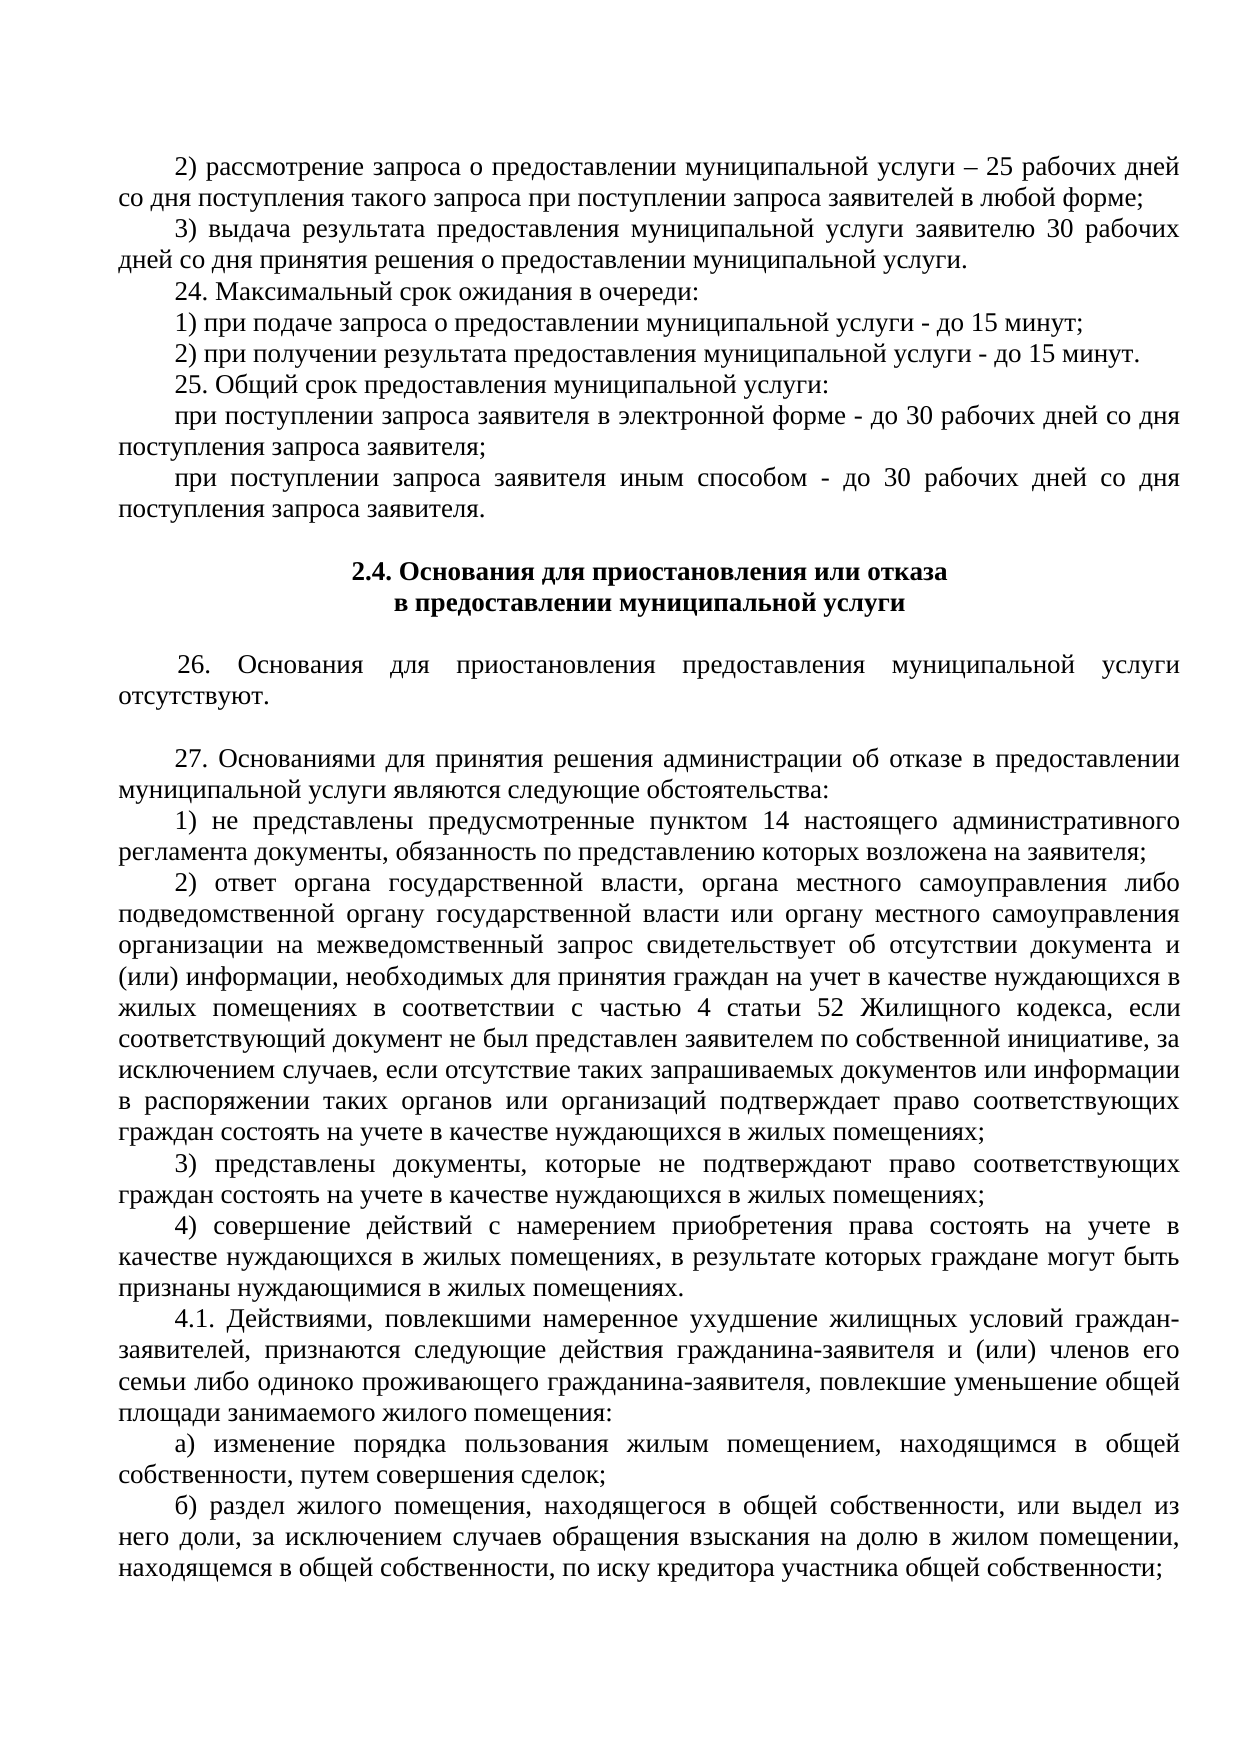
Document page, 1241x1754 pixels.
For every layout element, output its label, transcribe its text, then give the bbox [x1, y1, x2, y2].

text при поступлении запроса заявителя в электронной форме - до 30 рабочих дней со дня поступления запроса заявителя; [118, 399, 1181, 461]
text 2.4. Основания для приостановления или отказа [118, 555, 1181, 586]
text а) изменение порядка пользования жилым помещением, находящимся в общей собственности, путем совершения сделок; [118, 1427, 1181, 1489]
text 25. Общий срок предоставления муниципальной услуги: [118, 368, 1181, 399]
text 2) рассмотрение запроса о предоставлении муниципальной услуги – 25 рабочих дней со дня поступления такого запроса при поступлении запроса заявителей в любой форме; [118, 150, 1181, 212]
text 1) не представлены предусмотренные пунктом 14 настоящего административного регламента документы, обязанность по представлению которых возложена на заявителя; [118, 804, 1181, 866]
text 1) при подаче запроса о предоставлении муниципальной услуги - до 15 минут; [118, 306, 1181, 337]
text 26. Основания для приостановления предоставления муниципальной услуги отсутствуют. [118, 648, 1181, 711]
text б) раздел жилого помещения, находящегося в общей собственности, или выдел из него доли, за исключением случаев обращения взыскания на долю в жилом помещении, находящемся в общей собственности, по иску кредитора участника общей собственности; [118, 1489, 1181, 1583]
text 3) выдача результата предоставления муниципальной услуги заявителю 30 рабочих дней со дня принятия решения о предоставлении муниципальной услуги. [118, 212, 1181, 274]
text 24. Максимальный срок ожидания в очереди: [118, 274, 1181, 306]
text 27. Основаниями для принятия решения администрации об отказе в предоставлении муниципальной услуги являются следующие обстоятельства: [118, 742, 1181, 804]
text 4) совершение действий с намерением приобретения права состоять на учете в качестве нуждающихся в жилых помещениях, в результате которых граждане могут быть признаны нуждающимися в жилых помещениях. [118, 1209, 1181, 1302]
text 4.1. Действиями, повлекшими намеренное ухудшение жилищных условий граждан-заявителей, признаются следующие действия гражданина-заявителя и (или) членов его семьи либо одиноко проживающего гражданина-заявителя, повлекшие уменьшение общей площади занимаемого жилого помещения: [118, 1302, 1181, 1427]
text в предоставлении муниципальной услуги [118, 586, 1181, 617]
text 2) при получении результата предоставления муниципальной услуги - до 15 минут. [118, 337, 1181, 368]
text 2) ответ органа государственной власти, органа местного самоуправления либо подведомственной органу государственной власти или органу местного самоуправления организации на межведомственный запрос свидетельствует об отсутствии документа и (или) информации, необходимых для принятия граждан на учет в качестве нуждающихся в жилых помещениях в соответствии с частью 4 статьи 52 Жилищного кодекса, если соответствующий документ не был представлен заявителем по собственной инициативе, за исключением случаев, если отсутствие таких запрашиваемых документов или информации в распоряжении таких органов или организаций подтверждает право соответствующих граждан состоять на учете в качестве нуждающихся в жилых помещениях; [118, 866, 1181, 1147]
text при поступлении запроса заявителя иным способом - до 30 рабочих дней со дня поступления запроса заявителя. [118, 461, 1181, 524]
text 3) представлены документы, которые не подтверждают право соответствующих граждан состоять на учете в качестве нуждающихся в жилых помещениях; [118, 1147, 1181, 1209]
